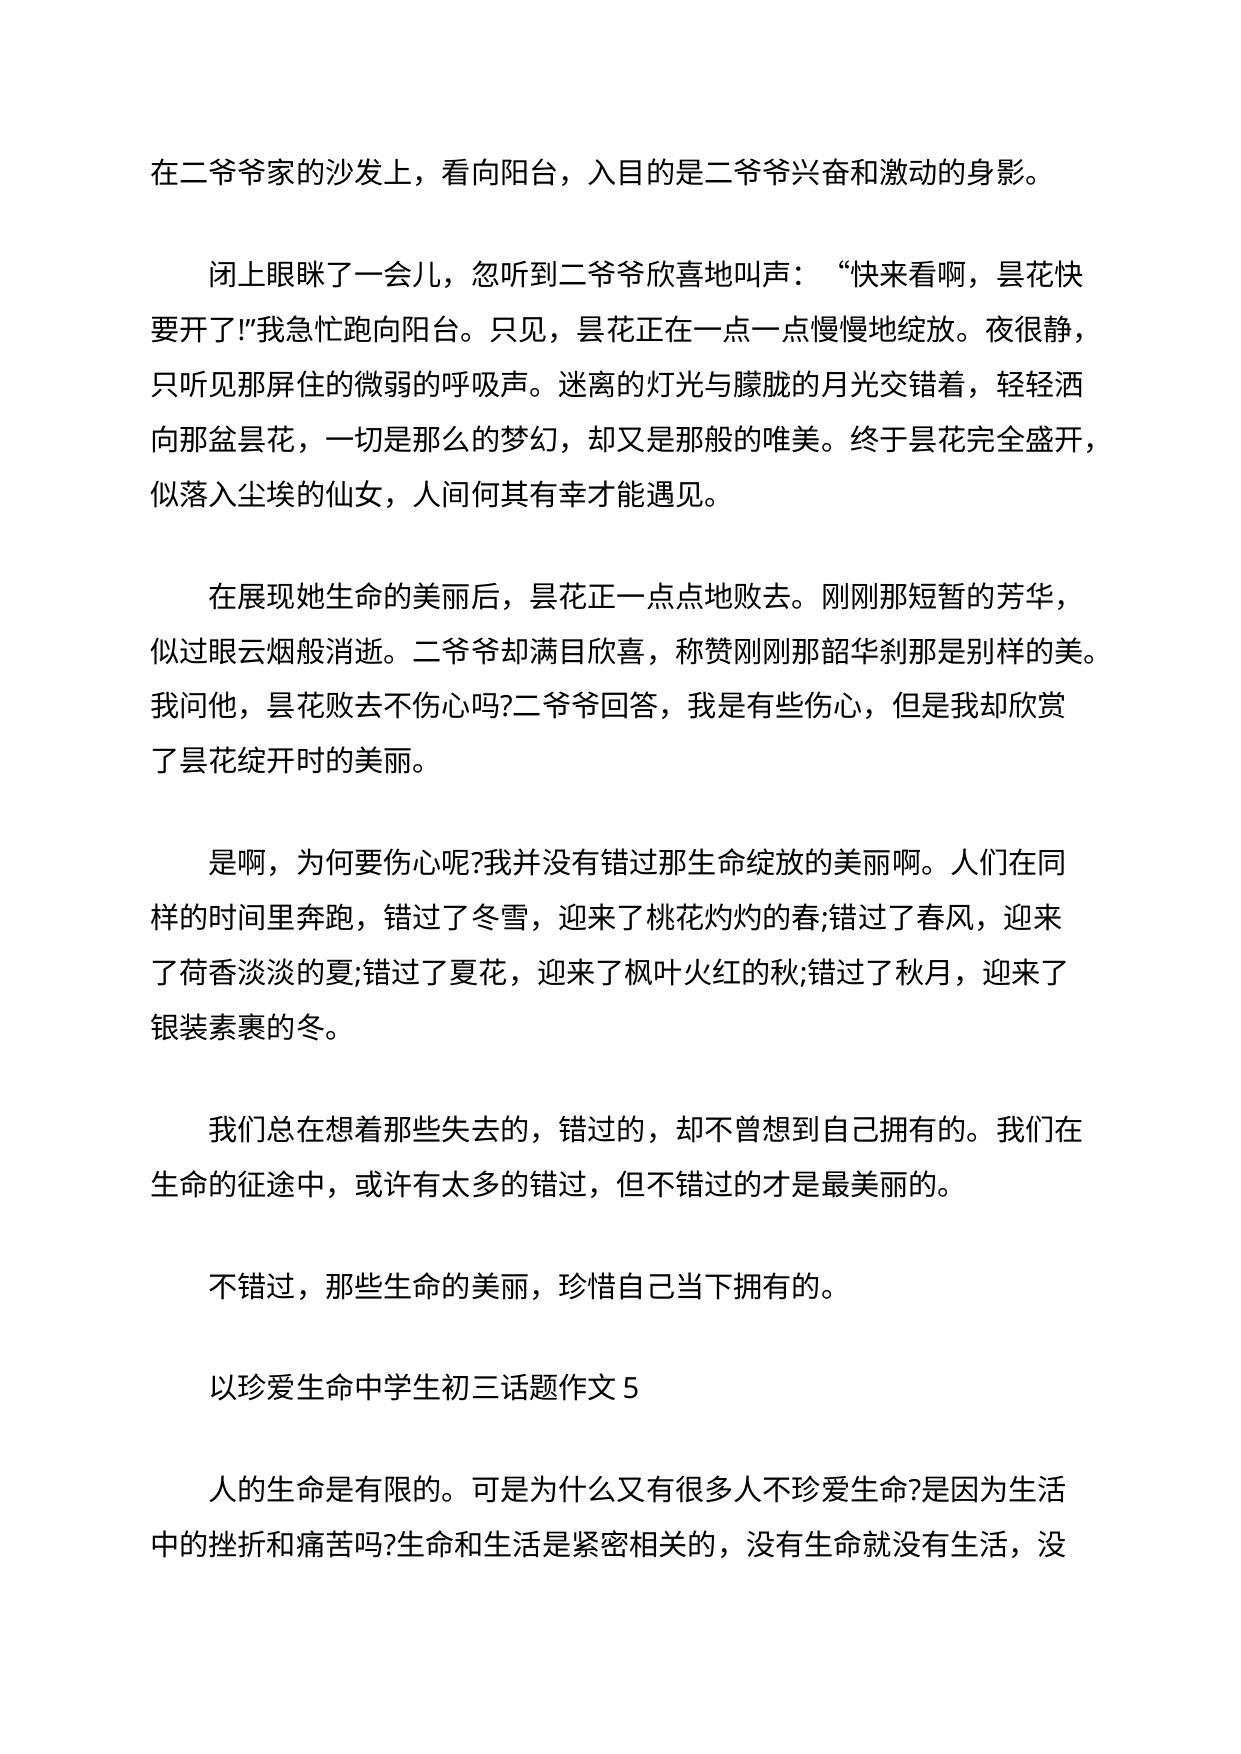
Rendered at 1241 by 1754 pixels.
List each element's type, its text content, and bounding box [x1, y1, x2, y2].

text 以珍爱生命中学生初三话题作文5 [150, 1365, 1090, 1407]
text 闭上眼眯了一会儿，忽听到二爷爷欣喜地叫声：“快来看啊，昙花快要开了!”我急忙跑向阳台。只见，昙花正在一点一点慢慢地绽放。夜很静，只听见那屏住的微弱的呼吸声。迷离的灯光与朦胧的月光交错着，轻轻洒向那盆昙花，一切是那么的梦幻，却又是那般的唯美。终于昙花完全盛开，似落入尘埃的仙女，人间何其有幸才能遇见。 [150, 252, 1090, 514]
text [150, 1467, 1090, 1564]
text 不错过，那些生命的美丽，珍惜自己当下拥有的。 [150, 1263, 1090, 1306]
text 我们总在想着那些失去的，错过的，却不曾想到自己拥有的。我们在生命的征途中，或许有太多的错过，但不错过的才是最美丽的。 [150, 1107, 1090, 1204]
text 是啊，为何要伤心呢?我并没有错过那生命绽放的美丽啊。人们在同样的时间里奔跑，错过了冬雪，迎来了桃花灼灼的春;错过了春风，迎来了荷香淡淡的夏;错过了夏花，迎来了枫叶火红的秋;错过了秋月，迎来了银装素裹的冬。 [150, 840, 1090, 1047]
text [150, 150, 1090, 192]
text 在展现她生命的美丽后，昙花正一点点地败去。刚刚那短暂的芳华，似过眼云烟般消逝。二爷爷却满目欣喜，称赞刚刚那韶华刹那是别样的美。我问他，昙花败去不伤心吗?二爷爷回答，我是有些伤心，但是我却欣赏了昙花绽开时的美丽。 [150, 573, 1090, 780]
